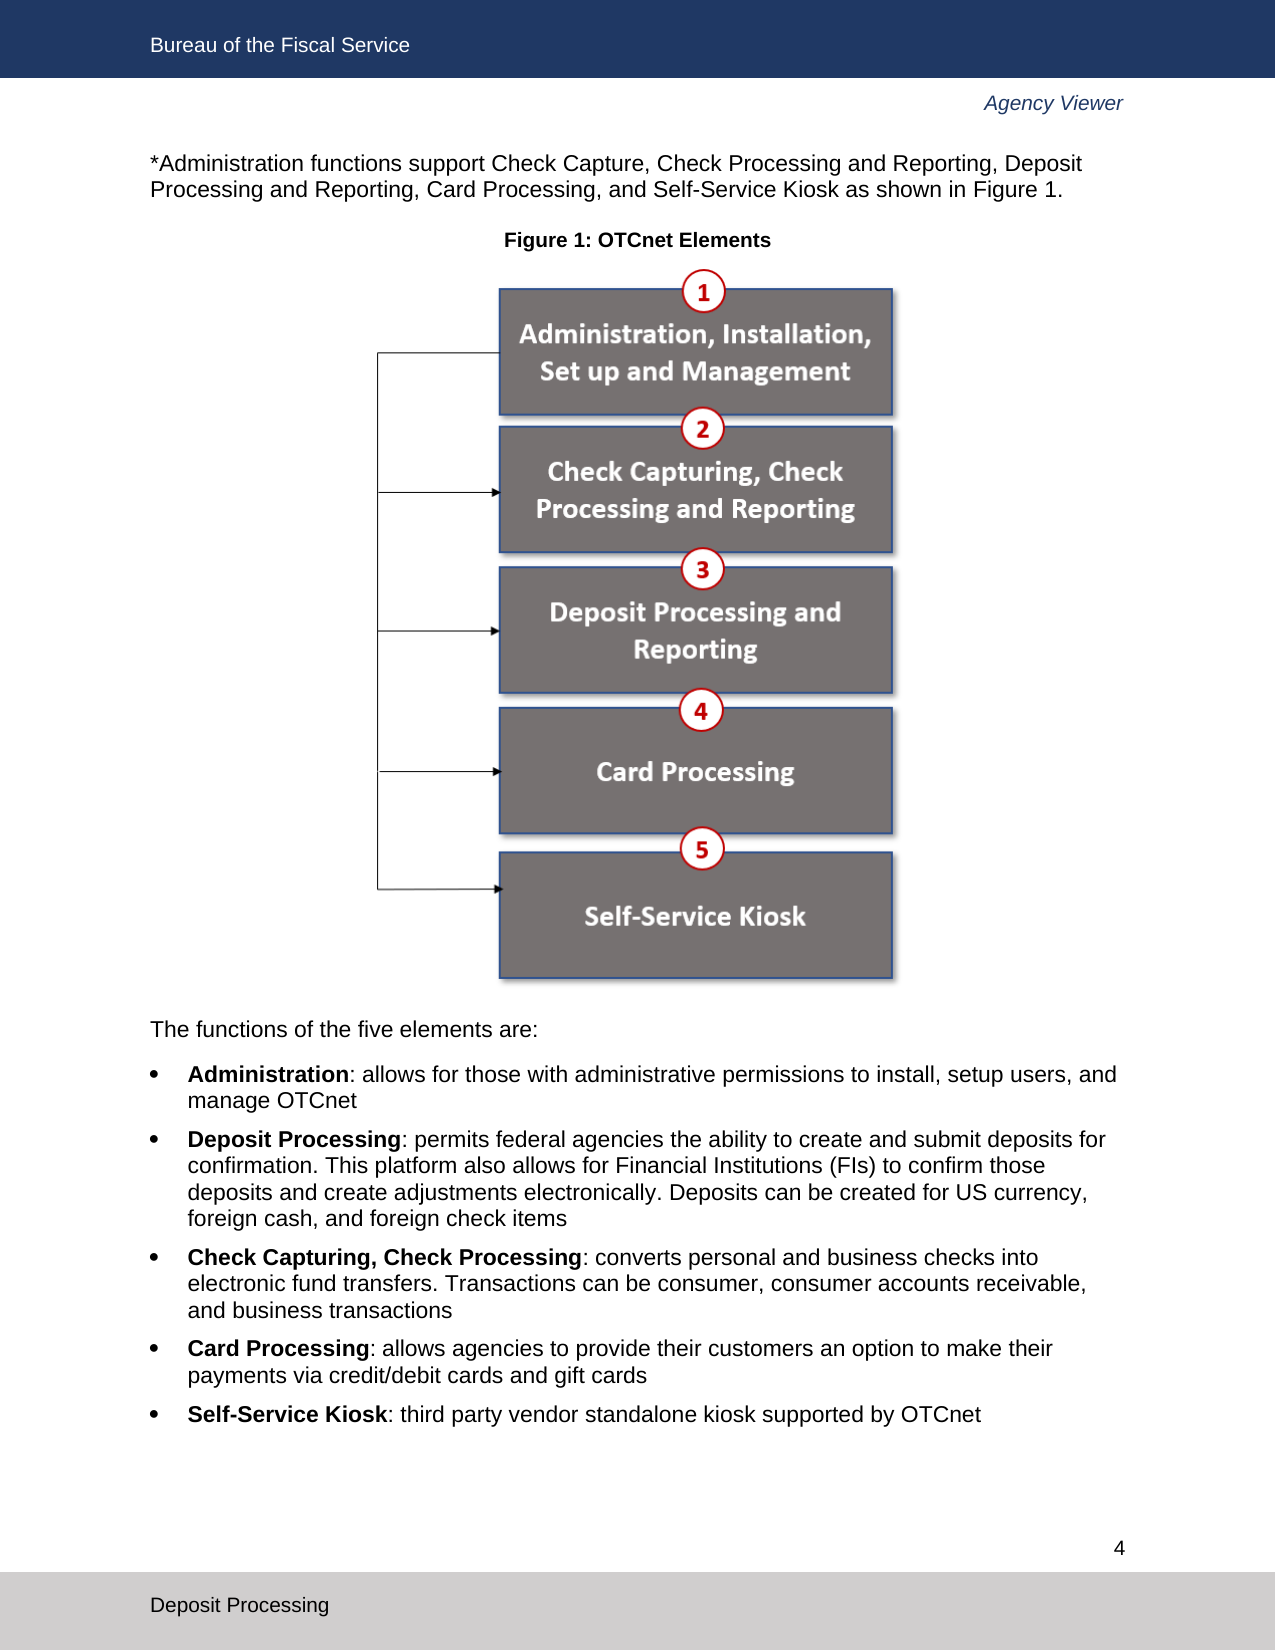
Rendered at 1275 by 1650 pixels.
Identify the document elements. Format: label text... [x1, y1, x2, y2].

picture [360, 264, 915, 991]
text Deposit Processing: permits federal agencies the ability to create and submit deposits for confirmation. This platform also allows for Financial Institutions (FIs) to confirm those deposits and create adjustments electronically. Deposits can be created for US currency, foreign cash, and foreign check items [150, 1126, 1125, 1231]
text *Administration functions support Check Capture, Check Processing and Reporting, Deposit Processing and Reporting, Card Processing, and Self-Service Kiosk as shown in Figure 1. [150, 150, 1125, 203]
text Self-Service Kiosk: third party vendor standalone kiosk supported by OTCnet [150, 1401, 1125, 1427]
text Administration: allows for those with administrative permissions to install, setup users, and manage OTCnet [150, 1061, 1125, 1113]
text Check Capturing, Check Processing: converts personal and business checks into electronic fund transfers. Transactions can be consumer, consumer accounts receivable, and business transactions [150, 1244, 1125, 1323]
text The functions of the five elements are: [150, 1016, 1125, 1042]
text Figure 1: OTCnet Elements [150, 228, 1125, 252]
text Card Processing: allows agencies to provide their customers an option to make their payments via credit/debit cards and gift cards [150, 1335, 1125, 1388]
